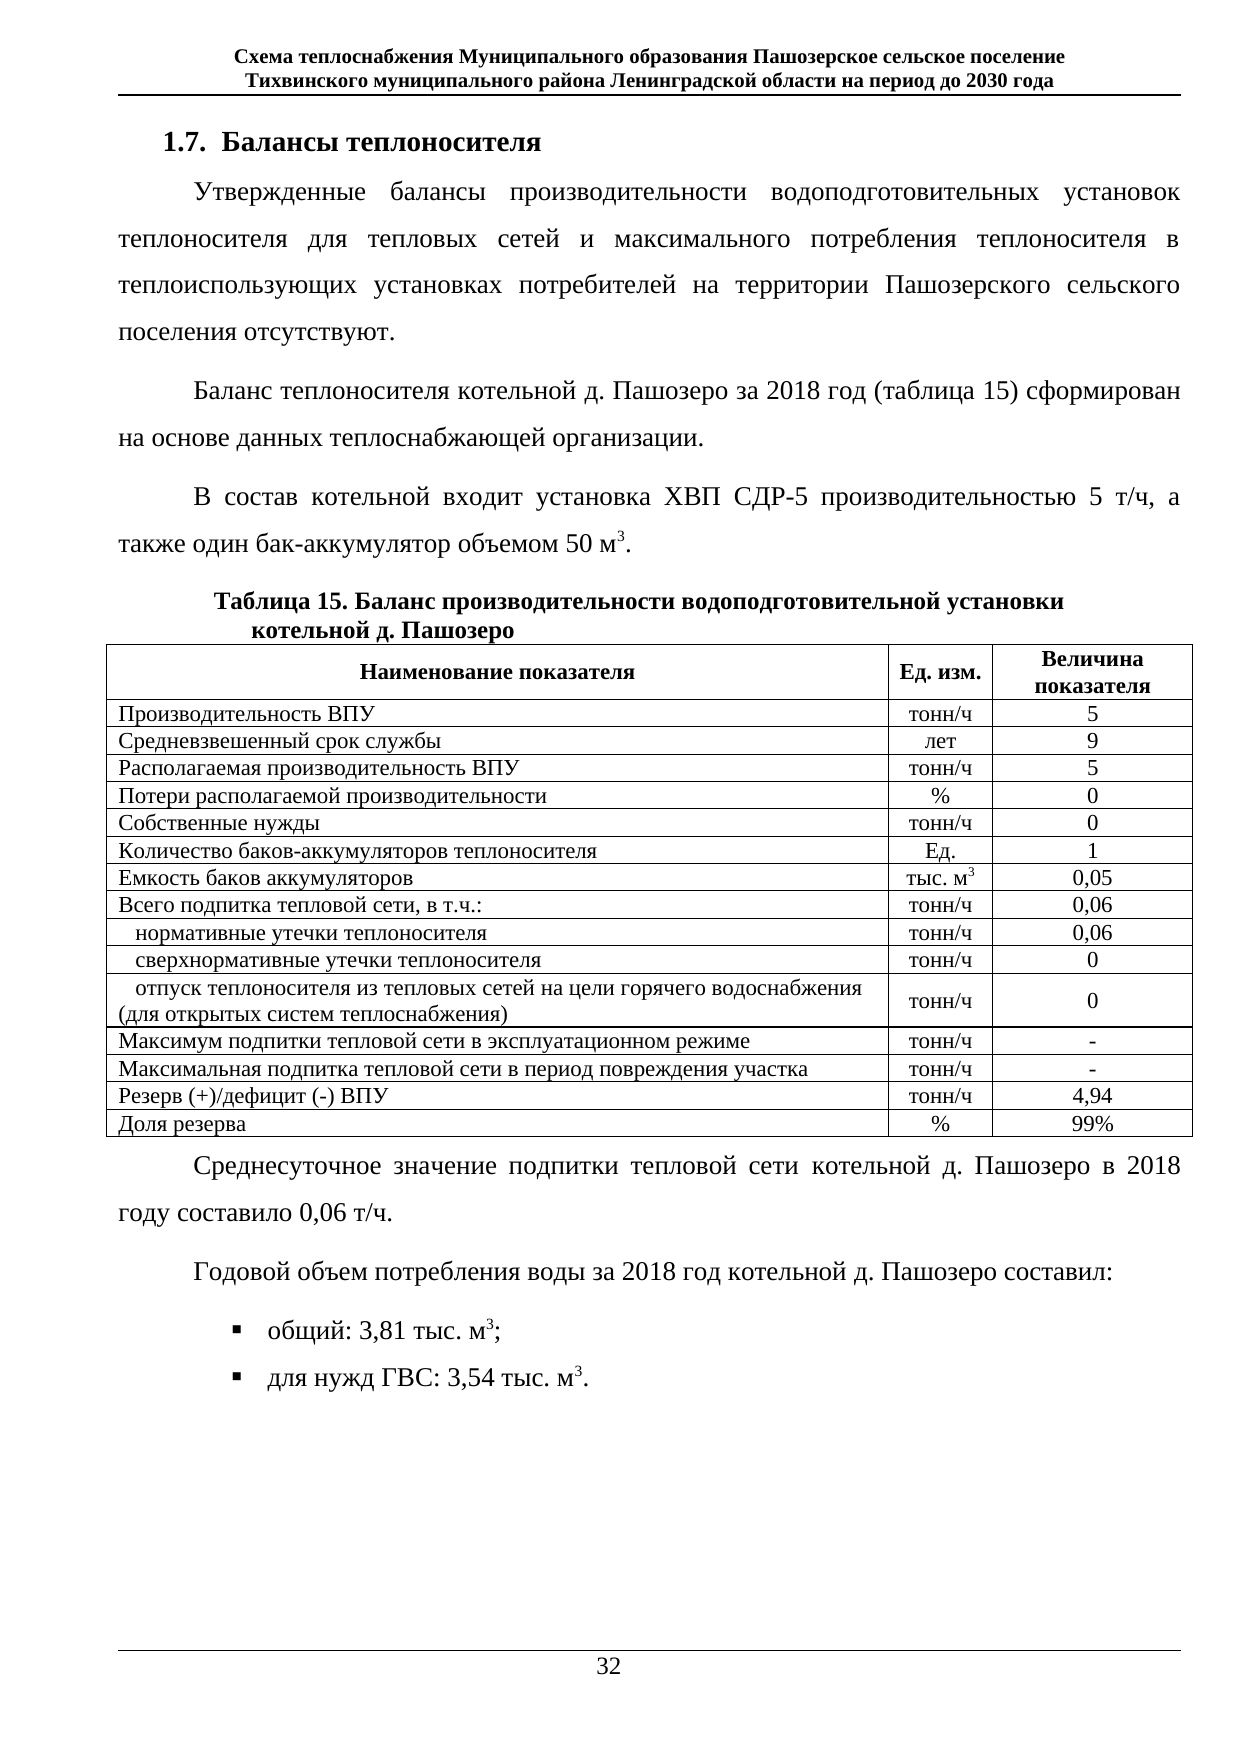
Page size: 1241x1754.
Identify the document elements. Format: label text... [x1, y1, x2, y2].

table_cell - [993, 1055, 1192, 1081]
table_cell Емкость баков аккумуляторов [107, 864, 888, 890]
table_cell Средневзвешенный срок службы [107, 727, 888, 753]
table_header Ед. изм. [889, 645, 992, 699]
list общий: 3,81 тыс. м3; [230, 1314, 1181, 1346]
table_cell 0 [993, 974, 1192, 1026]
table_cell 9 [993, 727, 1192, 753]
text В состав котельной входит установка ХВП СДР-5 производительностью 5 т/ч, а также один бак-аккумулятор объемом 50 м3. [118, 480, 1181, 558]
table_cell 5 [993, 755, 1192, 781]
table_cell Максимум подпитки тепловой сети в эксплуатационном режиме [107, 1028, 888, 1054]
text Балансы теплоносителя [162, 124, 1181, 158]
table_cell Располагаемая производительность ВПУ [107, 755, 888, 781]
table_cell Собственные нужды [107, 809, 888, 836]
table_cell сверхнормативные утечки теплоносителя [107, 946, 888, 973]
table_cell 1 [993, 837, 1192, 863]
table_cell тыс. м3 [889, 864, 992, 890]
text Годовой объем потребления воды за 2018 год котельной д. Пашозеро составил: [118, 1255, 1181, 1286]
table_cell 99% [993, 1110, 1192, 1136]
table_cell тонн/ч [889, 755, 992, 781]
table_cell - [993, 1028, 1192, 1054]
table_cell 0 [993, 782, 1192, 808]
text Среднесуточное значение подпитки тепловой сети котельной д. Пашозеро в 2018 году составило 0,06 т/ч. [118, 1149, 1181, 1227]
table_cell Максимальная подпитка тепловой сети в период повреждения участка [107, 1055, 888, 1081]
text Баланс производительности водоподготовительной установки котельной д. Пашозеро [213, 586, 1181, 644]
table_cell Доля резерва [107, 1110, 888, 1136]
table_cell 5 [993, 700, 1192, 726]
text Утвержденные балансы производительности водоподготовительных установок теплоносителя для тепловых сетей и максимального потребления теплоносителя в теплоиспользующих установках потребителей на территории Пашозерского сельского поселения отсутствуют. [118, 175, 1181, 346]
table_cell тонн/ч [889, 1028, 992, 1054]
table_cell тонн/ч [889, 1082, 992, 1108]
table_cell Количество баков-аккумуляторов теплоносителя [107, 837, 888, 863]
table_cell 0,06 [993, 891, 1192, 918]
table_cell Производительность ВПУ [107, 700, 888, 726]
table_cell тонн/ч [889, 974, 992, 1026]
table_cell нормативные утечки теплоносителя [107, 919, 888, 945]
list для нужд ГВС: 3,54 тыс. м3. [230, 1361, 1181, 1393]
table_cell Всего подпитка тепловой сети, в т.ч.: [107, 891, 888, 918]
table_cell тонн/ч [889, 809, 992, 836]
table_cell тонн/ч [889, 919, 992, 945]
table_cell Ед. [889, 837, 992, 863]
table_cell Потери располагаемой производительности [107, 782, 888, 808]
table_cell лет [889, 727, 992, 753]
table_header Величина показателя [993, 645, 1192, 699]
table_cell тонн/ч [889, 700, 992, 726]
table_cell тонн/ч [889, 1055, 992, 1081]
text Баланс теплоносителя котельной д. Пашозеро за 2018 год (таблица 15) сформирован на основе данных теплоснабжающей организации. [118, 374, 1181, 452]
table_cell 0 [993, 809, 1192, 836]
table_cell 0 [993, 946, 1192, 973]
table_cell тонн/ч [889, 946, 992, 973]
table_header Наименование показателя [107, 645, 888, 699]
table_cell % [889, 1110, 992, 1136]
table_cell 4,94 [993, 1082, 1192, 1108]
table_cell Резерв (+)/дефицит (-) ВПУ [107, 1082, 888, 1108]
table_cell тонн/ч [889, 891, 992, 918]
table_cell % [889, 782, 992, 808]
table_cell 0,05 [993, 864, 1192, 890]
table_cell отпуск теплоносителя из тепловых сетей на цели горячего водоснабжения (для открытых систем теплоснабжения) [107, 974, 888, 1026]
table_cell 0,06 [993, 919, 1192, 945]
